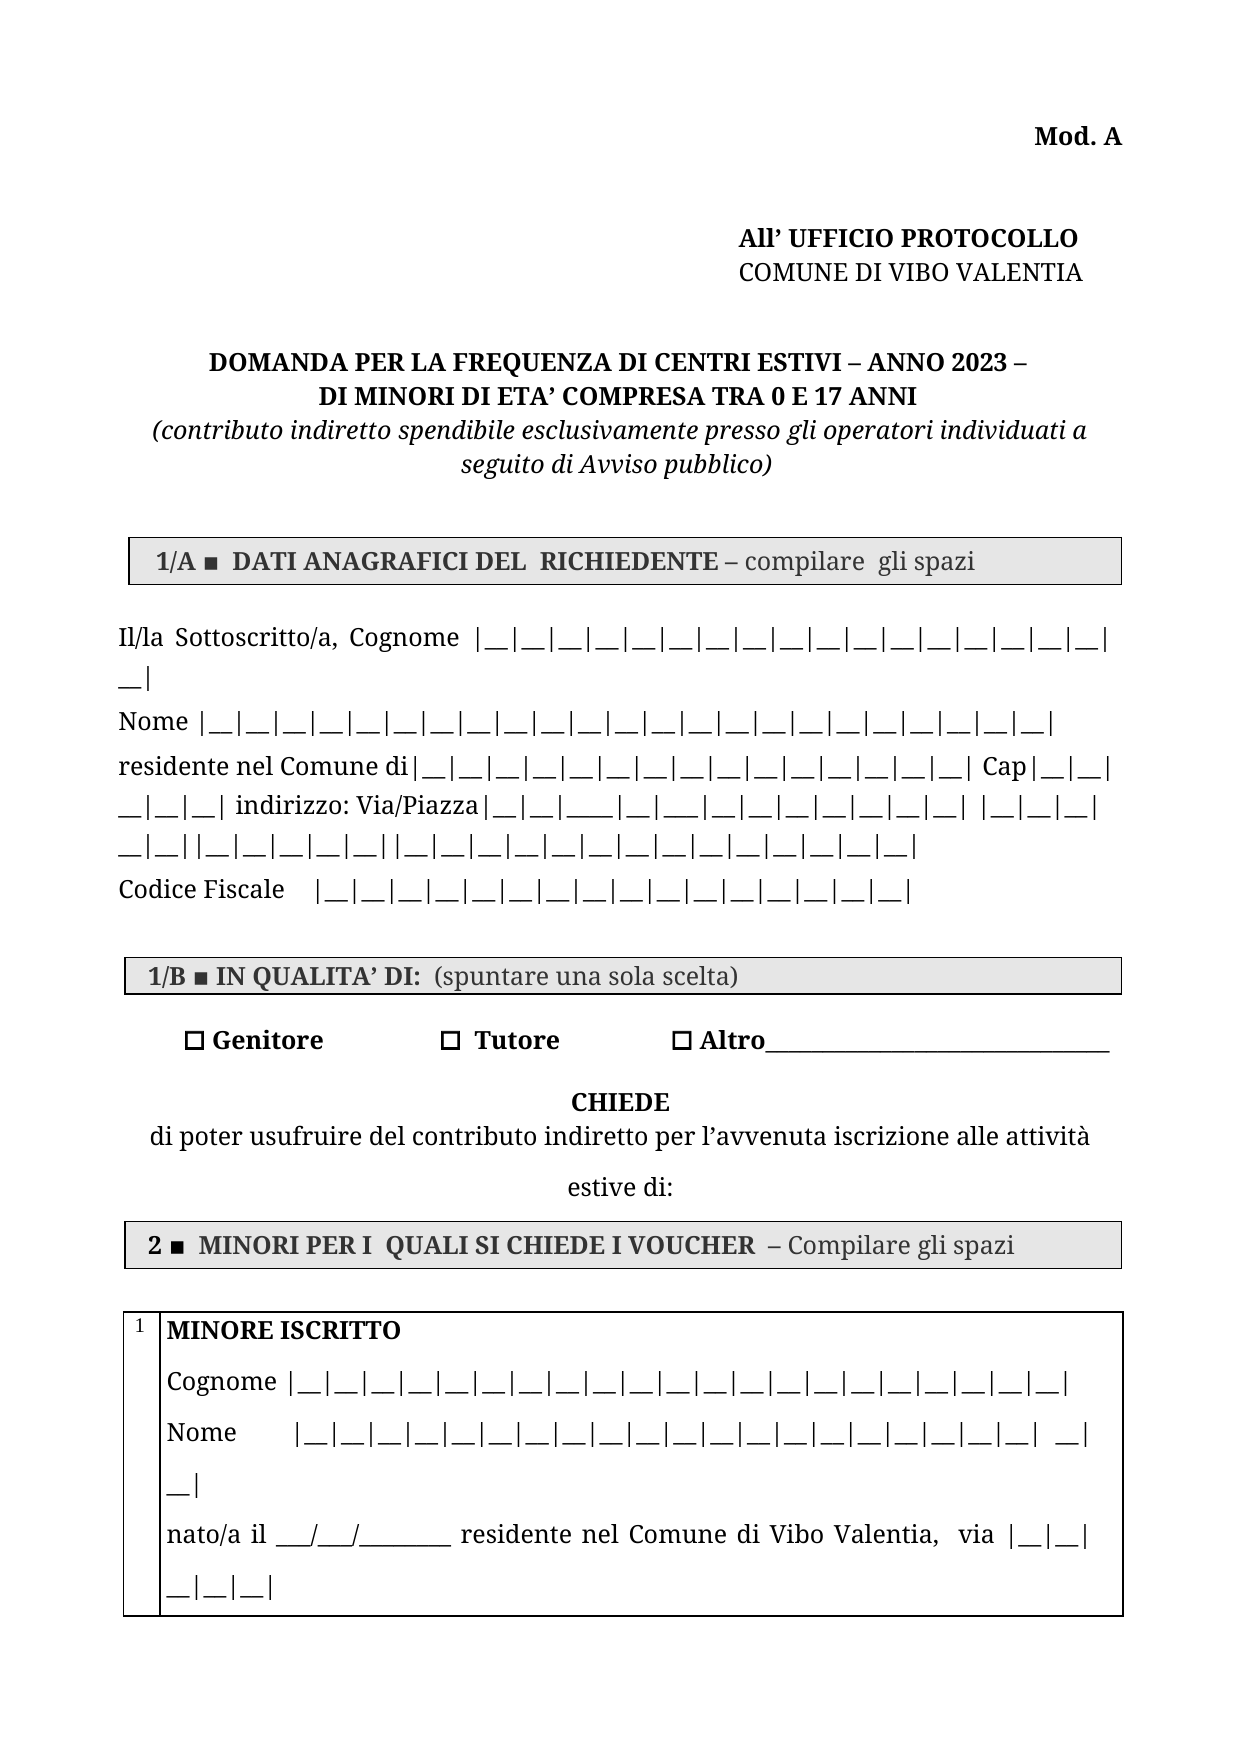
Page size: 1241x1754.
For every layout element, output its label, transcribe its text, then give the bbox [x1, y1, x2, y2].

table_header 1/A ▪ DATI ANAGRAFICI DEL RICHIEDENTE – compilare gli spazi [130, 538, 1121, 584]
table_header 2 ▪ MINORI PER I QUALI SI CHIEDE I VOUCHER – Compilare gli spazi [126, 1222, 1121, 1268]
text (contributo indiretto spendibile esclusivamente presso gli operatori individuati a seguito di Avviso pubblico) [113, 413, 1122, 481]
text di poter usufruire del contributo indiretto per l’avvenuta iscrizione alle attività estive di: [118, 1119, 1122, 1204]
text COMUNE DI VIBO VALENTIA [738, 254, 1122, 288]
table_header 1 [124, 1313, 159, 1615]
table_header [161, 1313, 1122, 1615]
text DOMANDA PER LA FREQUENZA DI CENTRI ESTIVI – ANNO 2023 – [113, 344, 1122, 378]
text CHIEDE [118, 1085, 1122, 1119]
text Genitore Tutore Altro______________________________ [118, 1023, 1122, 1057]
text All’ UFFICIO PROTOCOLLO [738, 220, 1122, 254]
text Mod. A [738, 118, 1122, 152]
text residente nel Comune di|__|__|__|__|__|__|__|__|__|__|__|__|__|__|__| Cap|__|__|__|__|__| indirizzo: Via/Piazza|__|__|____|__|___|__|__|__|__|__|__|__| |__|__|__|__|__||__|__|__|__|__||__|__|__|__|__|__|__|__|__|__|__|__|__|__| [118, 748, 1122, 861]
table_header 1/B ▪ IN QUALITA’ DI: (spuntare una sola scelta) [126, 958, 1121, 993]
text DI MINORI DI ETA’ COMPRESA TRA 0 E 17 ANNI [113, 378, 1122, 413]
text Il/la Sottoscritto/a, Cognome |__|__|__|__|__|__|__|__|__|__|__|__|__|__|__|__|__|__| [118, 619, 1113, 692]
text Codice Fiscale |__|__|__|__|__|__|__|__|__|__|__|__|__|__|__|__| [118, 872, 1113, 906]
text Nome |__|__|__|__|__|__|__|__|__|__|__|__|__|__|__|__|__|__|__|__|__|__|__| [118, 703, 1122, 737]
